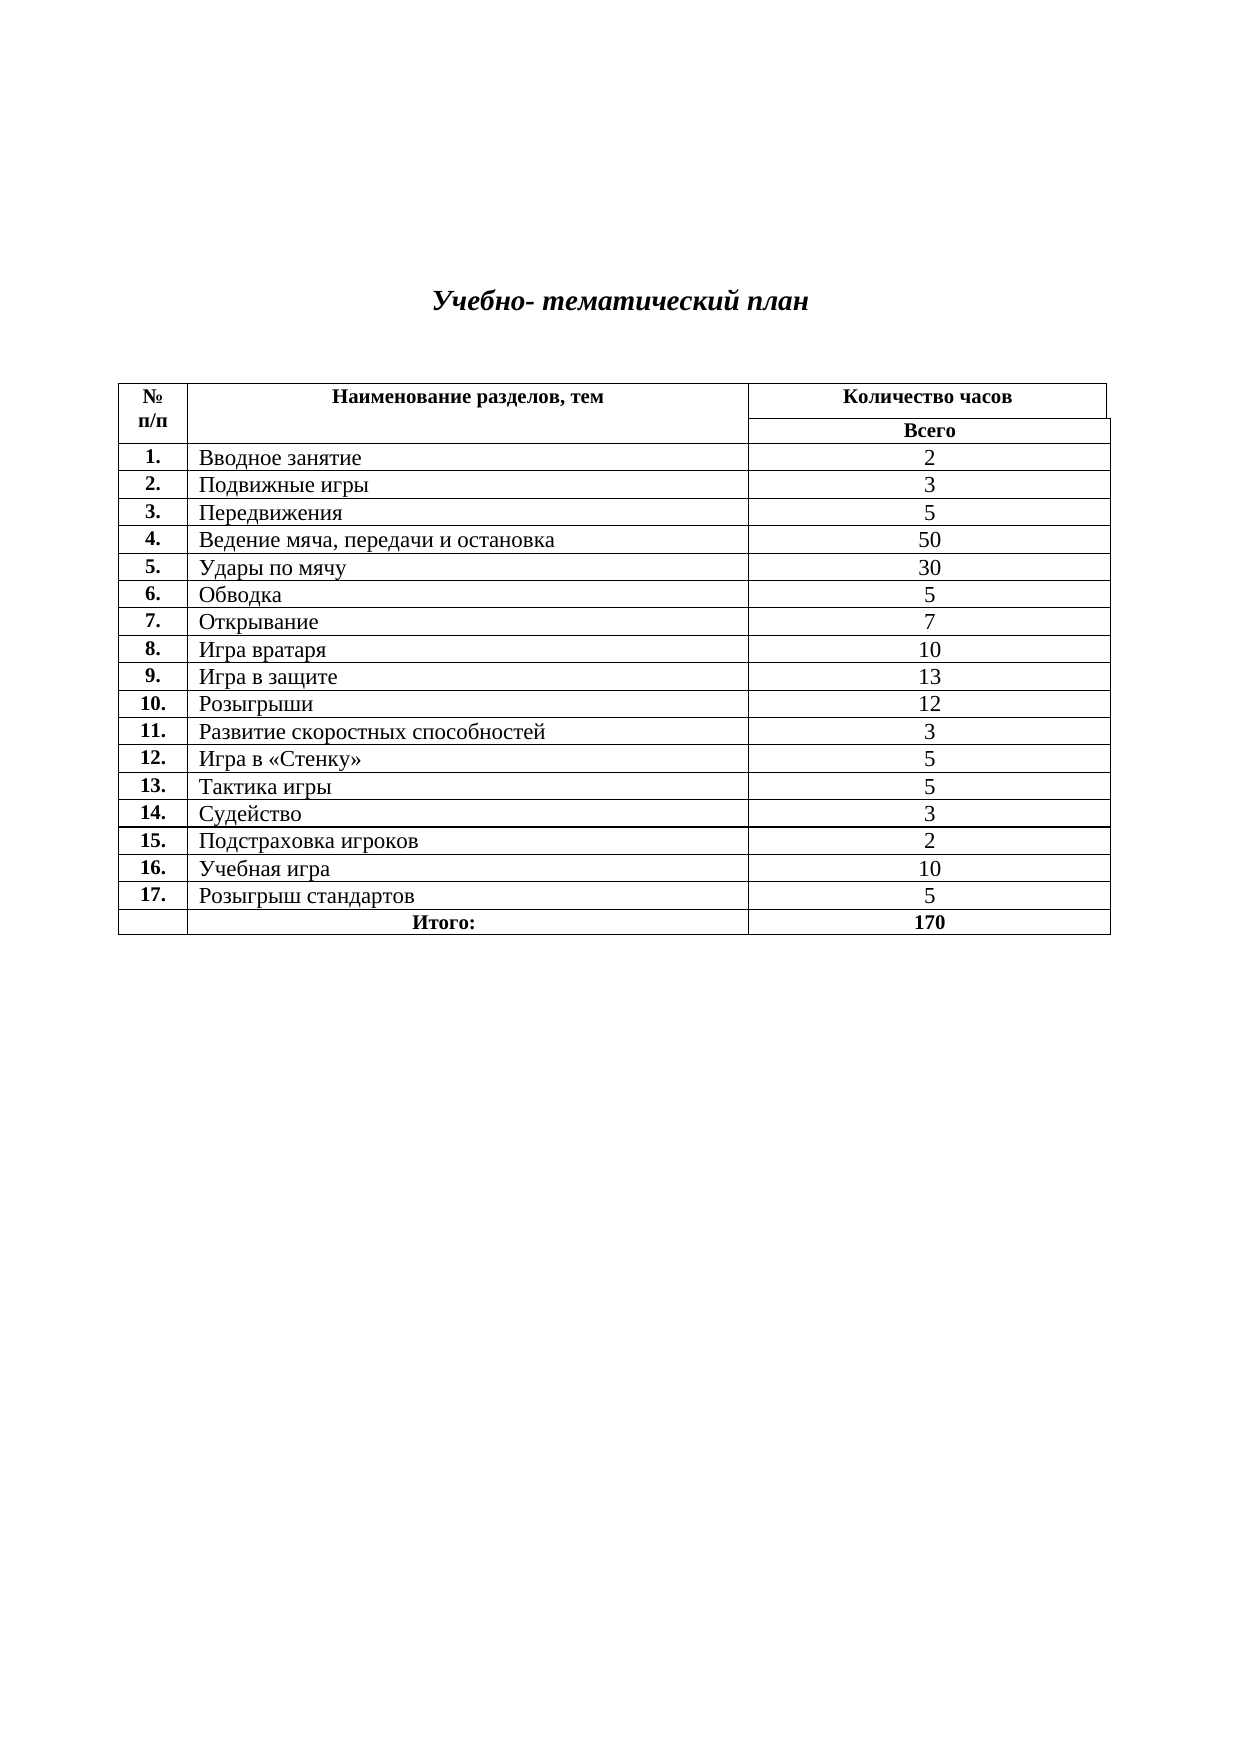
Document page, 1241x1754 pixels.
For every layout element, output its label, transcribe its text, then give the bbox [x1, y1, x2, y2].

text Учебно- тематический план [118, 283, 1122, 317]
table_cell Тактика игры [188, 773, 748, 799]
table_cell Ведение мяча, передачи и остановка [188, 526, 748, 552]
table_cell 5 [749, 882, 1110, 909]
table_cell Розыгрыш стандартов [188, 882, 748, 909]
table_cell Открывание [188, 608, 748, 635]
table_header № п/п [119, 384, 187, 442]
table_cell 14. [119, 800, 187, 826]
table_cell 3 [749, 471, 1110, 498]
table_cell 6. [119, 581, 187, 607]
table_cell 12 [749, 691, 1110, 717]
table_cell 3. [119, 499, 187, 525]
table_header Наименование разделов, тем [188, 384, 748, 442]
table_cell 2 [749, 444, 1110, 470]
table_cell 10 [749, 636, 1110, 662]
table_cell Розыгрыши [188, 691, 748, 717]
table_cell Судейство [188, 800, 748, 826]
table_cell 9. [119, 663, 187, 689]
table_cell Игра в «Стенку» [188, 745, 748, 772]
table_cell Развитие скоростных способностей [188, 718, 748, 744]
table_cell 11. [119, 718, 187, 744]
table_cell 7 [749, 608, 1110, 635]
table_cell 13 [749, 663, 1110, 689]
table_cell 170 [749, 910, 1110, 934]
table_cell 2 [749, 828, 1110, 854]
table_cell Итого: [188, 910, 748, 934]
table_cell 16. [119, 855, 187, 881]
table_cell 5. [119, 554, 187, 580]
table_cell 7. [119, 608, 187, 635]
table_cell 13. [119, 773, 187, 799]
table_cell Учебная игра [188, 855, 748, 881]
table_cell 1. [119, 444, 187, 470]
table_cell Обводка [188, 581, 748, 607]
table_cell 5 [749, 745, 1110, 772]
table_cell Подвижные игры [188, 471, 748, 498]
table_cell 5 [749, 773, 1110, 799]
table_cell 50 [749, 526, 1110, 552]
table_cell Подстраховка игроков [188, 828, 748, 854]
table_cell 4. [119, 526, 187, 552]
table_cell 10 [749, 855, 1110, 881]
table_cell 2. [119, 471, 187, 498]
table_cell Вводное занятие [188, 444, 748, 470]
table_cell [119, 910, 187, 934]
table_cell 5 [749, 499, 1110, 525]
table_cell 5 [749, 581, 1110, 607]
table_cell Игра в защите [188, 663, 748, 689]
table_cell 3 [749, 800, 1110, 826]
table_cell 15. [119, 828, 187, 854]
table_cell 8. [119, 636, 187, 662]
table_cell 10. [119, 691, 187, 717]
table_cell 3 [749, 718, 1110, 744]
table_cell 12. [119, 745, 187, 772]
table_cell Всего [749, 419, 1110, 442]
table_cell Удары по мячу [188, 554, 748, 580]
table_header Количество часов [749, 384, 1106, 417]
table_cell 17. [119, 882, 187, 909]
table_cell Игра вратаря [188, 636, 748, 662]
table_cell 30 [749, 554, 1110, 580]
table_cell Передвижения [188, 499, 748, 525]
